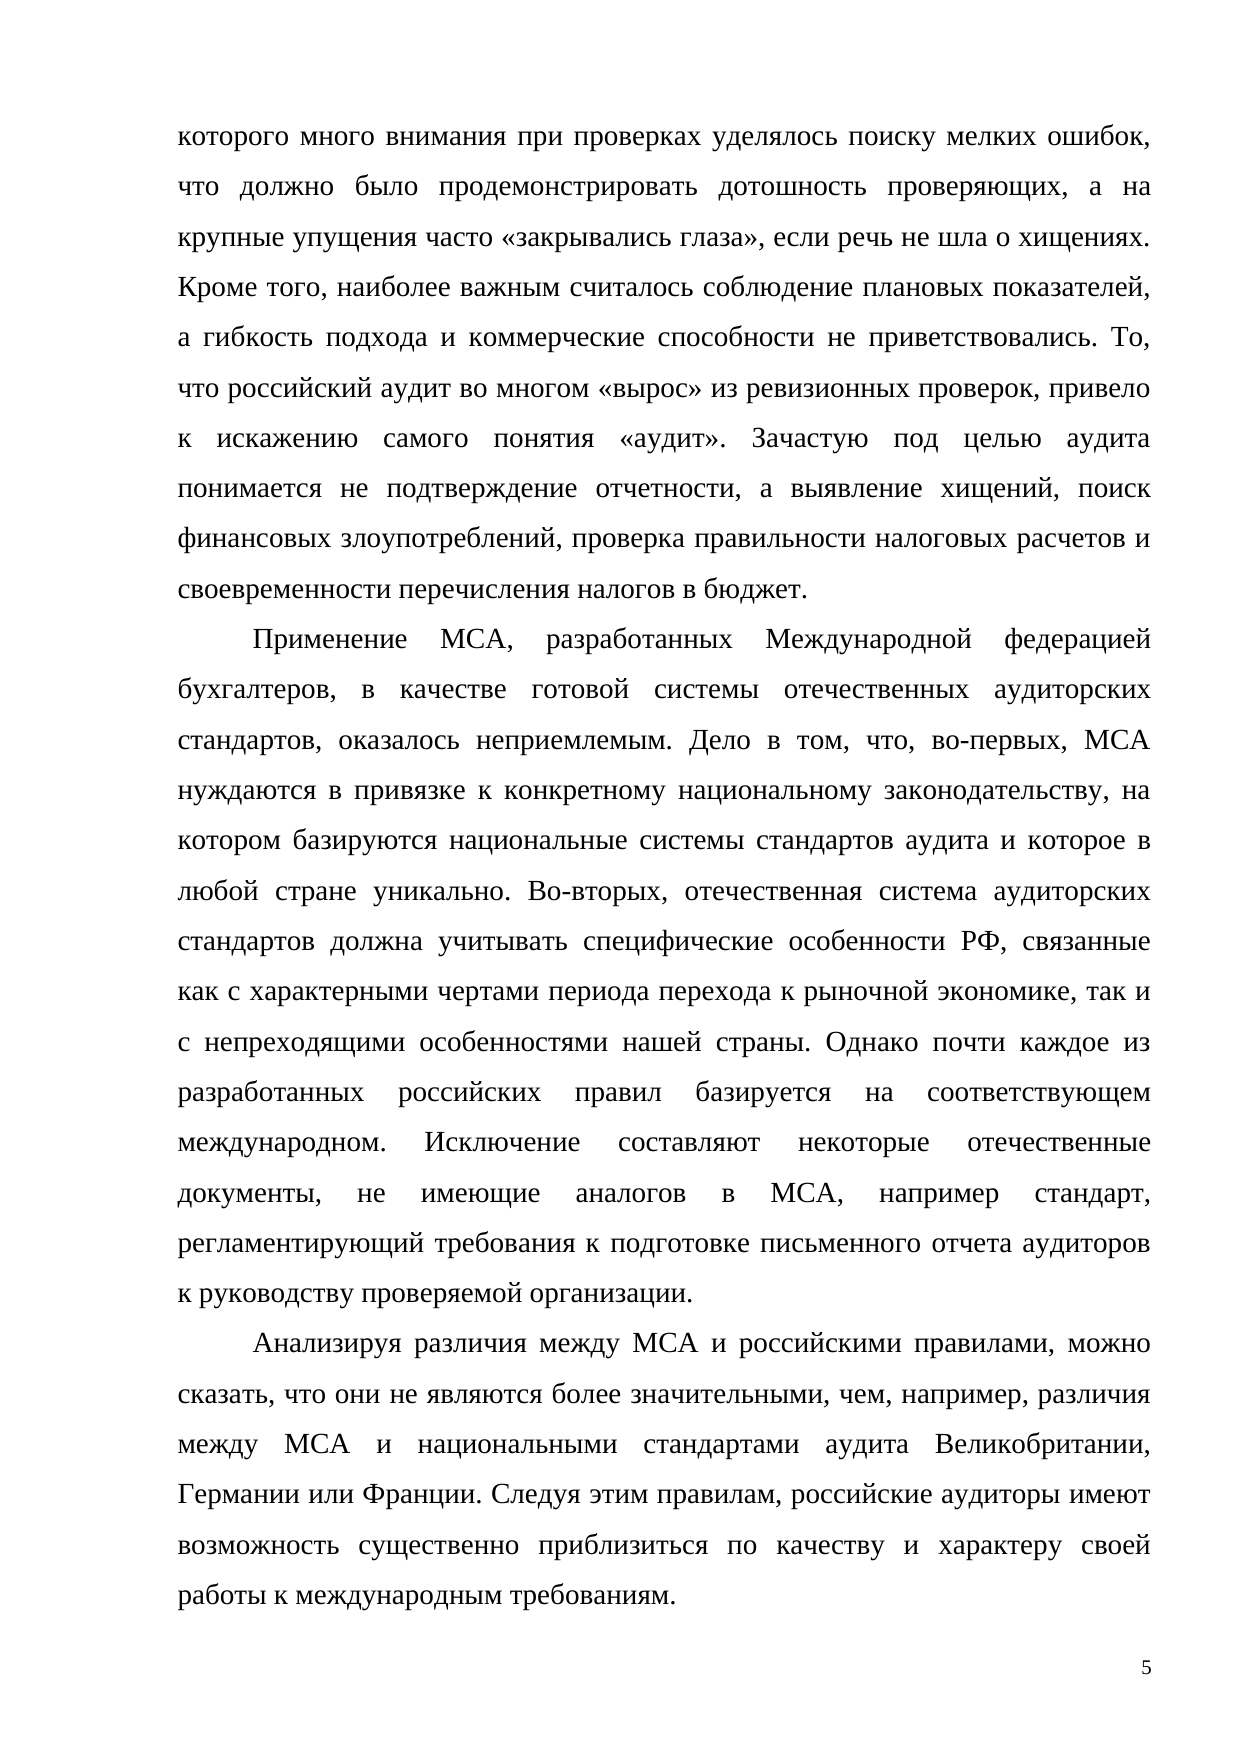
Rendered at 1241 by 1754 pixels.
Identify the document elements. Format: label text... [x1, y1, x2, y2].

text Анализируя различия между МСА и российскими правилами, можно сказать, что они не являются более значительными, чем, например, различия между МСА и национальными стандартами аудита Великобритании, Германии или Франции. Следуя этим правилам, российские аудиторы имеют возможность существенно приблизиться по качеству и характеру своей работы к международным требованиям. [177, 1326, 1152, 1611]
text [177, 118, 1152, 604]
text Применение МСА, разработанных Международной федерацией бухгалтеров, в качестве готовой системы отечественных аудиторских стандартов, оказалось неприемлемым. Дело в том, что, во-первых, МСА нуждаются в привязке к конкретному национальному законодательству, на котором базируются национальные системы стандартов аудита и кoтoрoe в любой стране уникально. Во-вторых, отечественная система аудиторских стандартов должна учитывать специфические особенности РФ, связанные как с характерными чертами периода перехода к рыночной экономике, так и с непреходящими особенностями нашей страны. Однако почти каждое из разработанных российских правил базируется на соответствующем международном. Исключение составляют некоторые отечественные документы, не имеющие аналогов в МСА, например стандарт, регламентирующий требования к подготовке письменного отчета аудиторов к руководству проверяемой организации. [177, 621, 1152, 1309]
